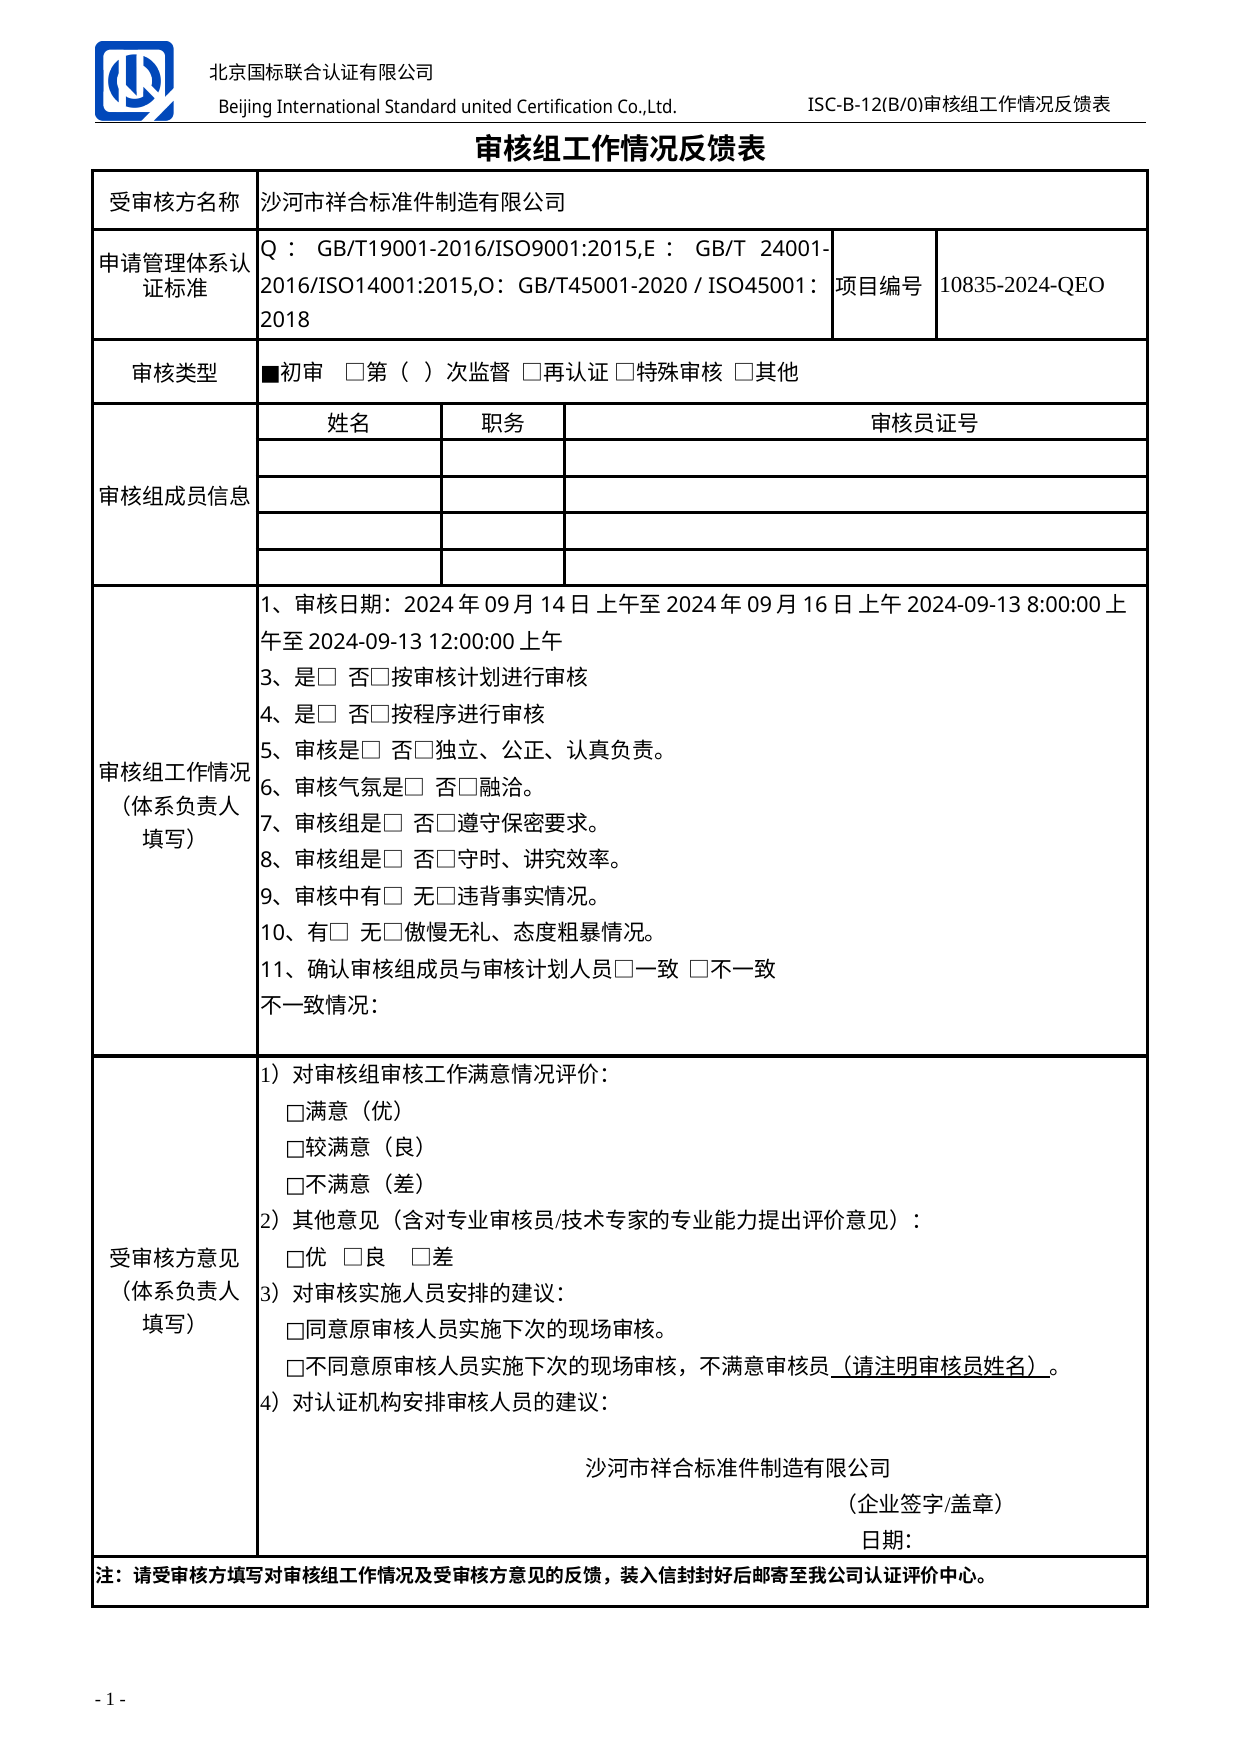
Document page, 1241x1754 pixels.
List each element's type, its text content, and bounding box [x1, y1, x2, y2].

table_cell 姓名 [259, 405, 440, 438]
table_cell [566, 514, 1146, 548]
table_cell 审核组工作情况（体系负责人 填写） [94, 587, 256, 1054]
table_cell 项目编号 [834, 231, 935, 338]
picture [95, 41, 174, 121]
table_cell ■初审 □第（ ）次监督 □再认证 □特殊审核 □其他 [259, 341, 1146, 402]
table_cell Q：GB/T19001-2016/ISO9001:2015,E：GB/T 24001-2016/ISO14001:2015,O：GB/T45001-2020 / ISO45001：2018 [259, 231, 831, 338]
table_cell 审核类型 [94, 341, 256, 402]
table_cell 职务 [443, 405, 563, 438]
table_cell [566, 551, 1146, 584]
table_cell 审核员证号 [566, 405, 1146, 438]
table_cell [443, 478, 563, 511]
table_cell [443, 441, 563, 475]
table_header 沙河市祥合标准件制造有限公司 [259, 172, 1146, 228]
table_header 受审核方名称 [94, 172, 256, 228]
table_cell 注：请受审核方填写对审核组工作情况及受审核方意见的反馈，装入信封封好后邮寄至我公司认证评价中心。 [94, 1558, 1146, 1604]
text 审核组工作情况反馈表 [94, 123, 1146, 169]
table_cell [259, 551, 440, 584]
table_cell 审核组成员信息 [94, 405, 256, 584]
table_cell [566, 478, 1146, 511]
table_cell 1）对审核组审核工作满意情况评价： □满意（优） □较满意（良） □不满意（差） 2）其他意见（含对专业审核员/技术专家的专业能力提出评价意见）： □优 □良 □差 3）对审核实施人员安排的建议： □同意原审核人员实施下次的现场审核。 □不同意原审核人员实施下次的现场审核，不满意审核员（请注明审核员姓名）。 4）对认证机构安排审核人员的建议： 沙河市祥合标准件制造有限公司 （企业签字/盖章） 日期： [259, 1058, 1146, 1555]
table_cell 受审核方意见（体系负责人 填写） [94, 1058, 256, 1555]
table_cell [259, 514, 440, 548]
table_cell [259, 441, 440, 475]
table_cell [566, 441, 1146, 475]
table_cell 1、审核日期：2024年09月14日 上午至2024年09月16日 上午2024-09-13 8:00:00上午至2024-09-13 12:00:00上午 3、是□ 否□按审核计划进行审核 4、是□ 否□按程序进行审核 5、审核是□ 否□独立、公正、认真负责。 6、审核气氛是□ 否□融洽。 7、审核组是□ 否□遵守保密要求。 8、审核组是□ 否□守时、讲究效率。 9、审核中有□ 无□违背事实情况。 10、有□ 无□傲慢无礼、态度粗暴情况。 11、确认审核组成员与审核计划人员□一致 □不一致 不一致情况： [259, 587, 1146, 1054]
table_cell [443, 514, 563, 548]
table_cell [259, 478, 440, 511]
table_cell 申请管理体系认证标准 [94, 231, 256, 338]
table_cell [443, 551, 563, 584]
table_cell 10835-2024-QEO [938, 231, 1146, 338]
